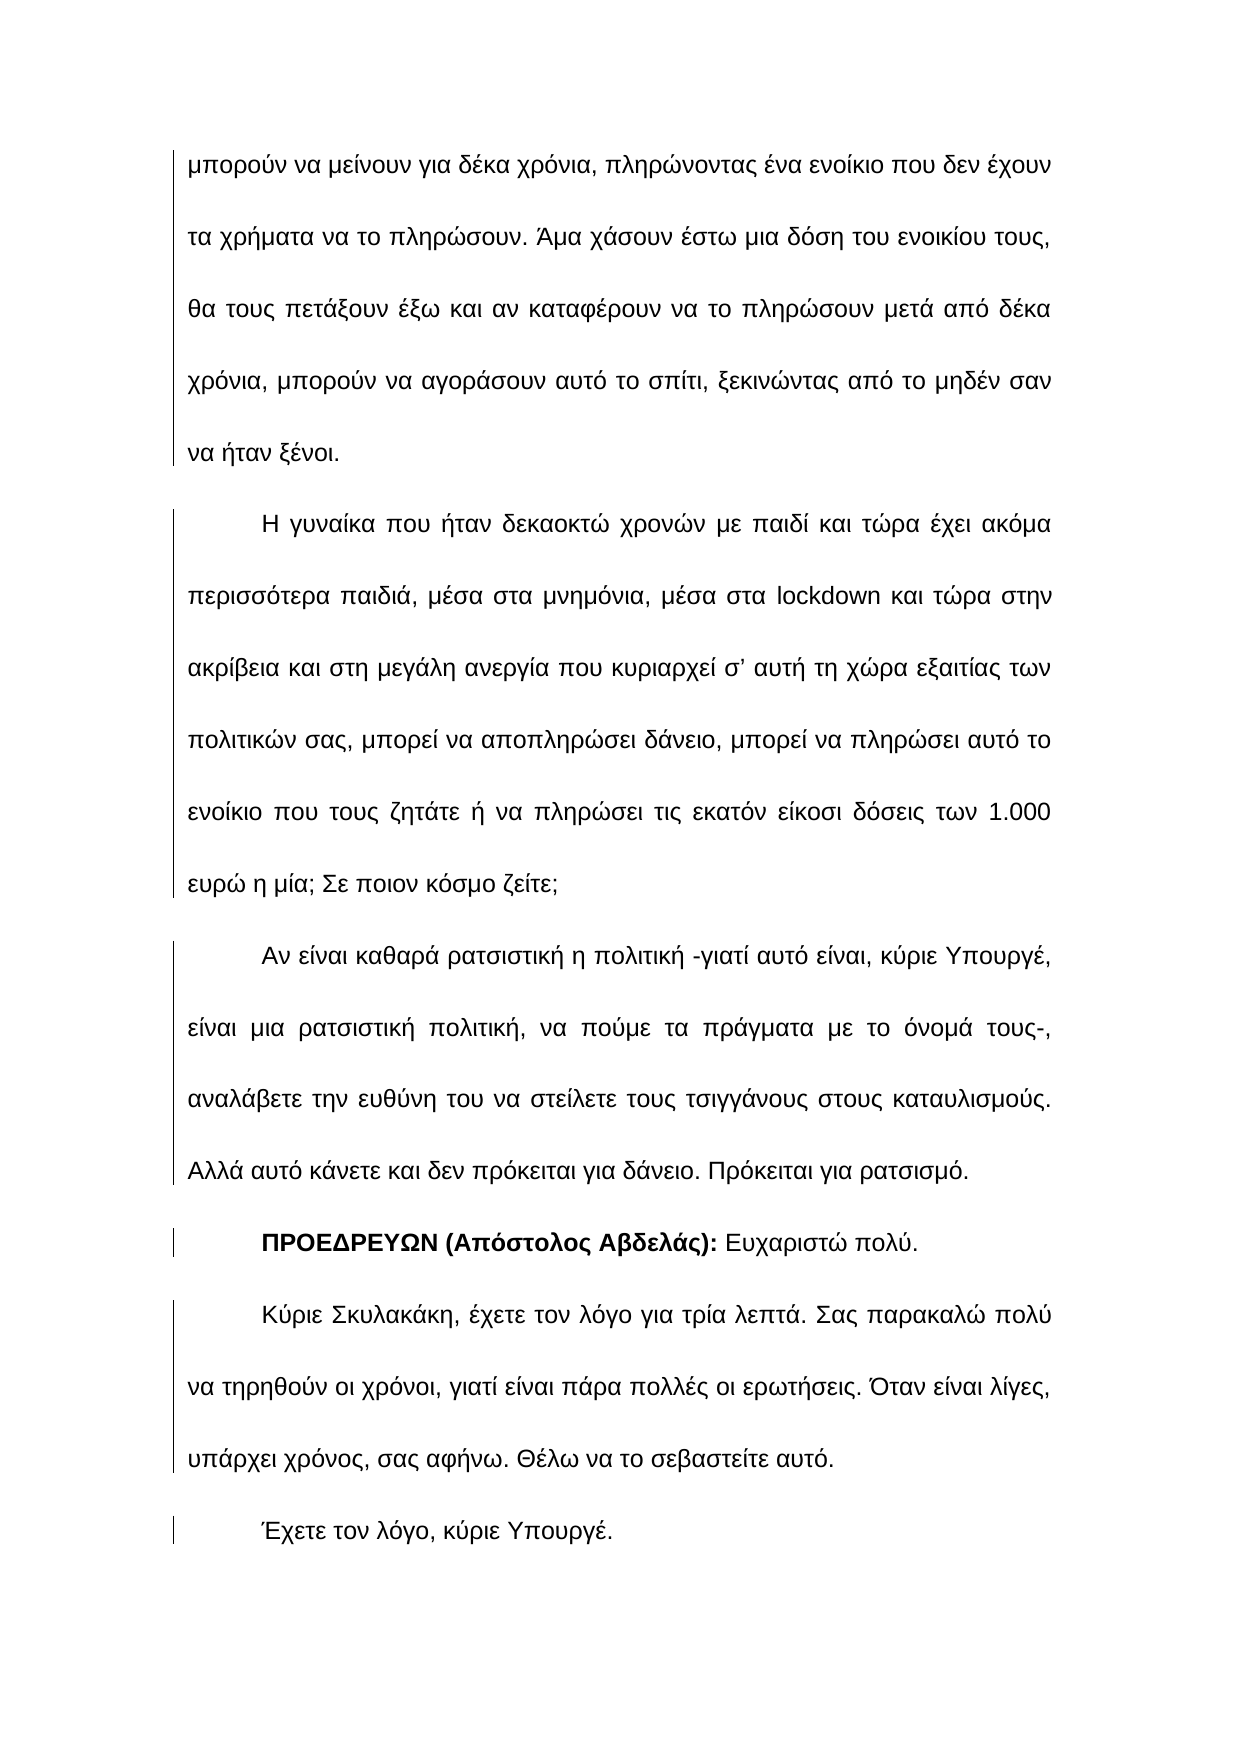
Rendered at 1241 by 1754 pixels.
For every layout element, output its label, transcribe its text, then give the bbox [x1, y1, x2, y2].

text Κύριε Σκυλακάκη, έχετε τον λόγο για τρία λεπτά. Σας παρακαλώ πολύ να τηρηθούν οι χρόνοι, γιατί είναι πάρα πολλές οι ερωτήσεις. Όταν είναι λίγες, υπάρχει χρόνος, σας αφήνω. Θέλω να το σεβαστείτε αυτό. [187, 1300, 1053, 1472]
text Αν είναι καθαρά ρατσιστική η πολιτική -γιατί αυτό είναι, κύριε Υπουργέ, είναι μια ρατσιστική πολιτική, να πούμε τα πράγματα με το όνομά τους-, αναλάβετε την ευθύνη του να στείλετε τους τσιγγάνους στους καταυλισμούς. Αλλά αυτό κάνετε και δεν πρόκειται για δάνειο. Πρόκειται για ρατσισμό. [187, 941, 1053, 1185]
text Η γυναίκα που ήταν δεκαοκτώ χρονών με παιδί και τώρα έχει ακόμα περισσότερα παιδιά, μέσα στα μνημόνια, μέσα στα lockdown και τώρα στην ακρίβεια και στη μεγάλη ανεργία που κυριαρχεί σ’ αυτή τη χώρα εξαιτίας των πολιτικών σας, μπορεί να αποπληρώσει δάνειο, μπορεί να πληρώσει αυτό το ενοίκιο που τους ζητάτε ή να πληρώσει τις εκατόν είκοσι δόσεις των 1.000 ευρώ η μία; Σε ποιον κόσμο ζείτε; [187, 509, 1053, 897]
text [187, 150, 1053, 466]
text Έχετε τον λόγο, κύριε Υπουργέ. [187, 1516, 1053, 1544]
text ΠΡΟΕΔΡΕΥΩΝ (Απόστολος Αβδελάς): Ευχαριστώ πολύ. [187, 1228, 1053, 1257]
